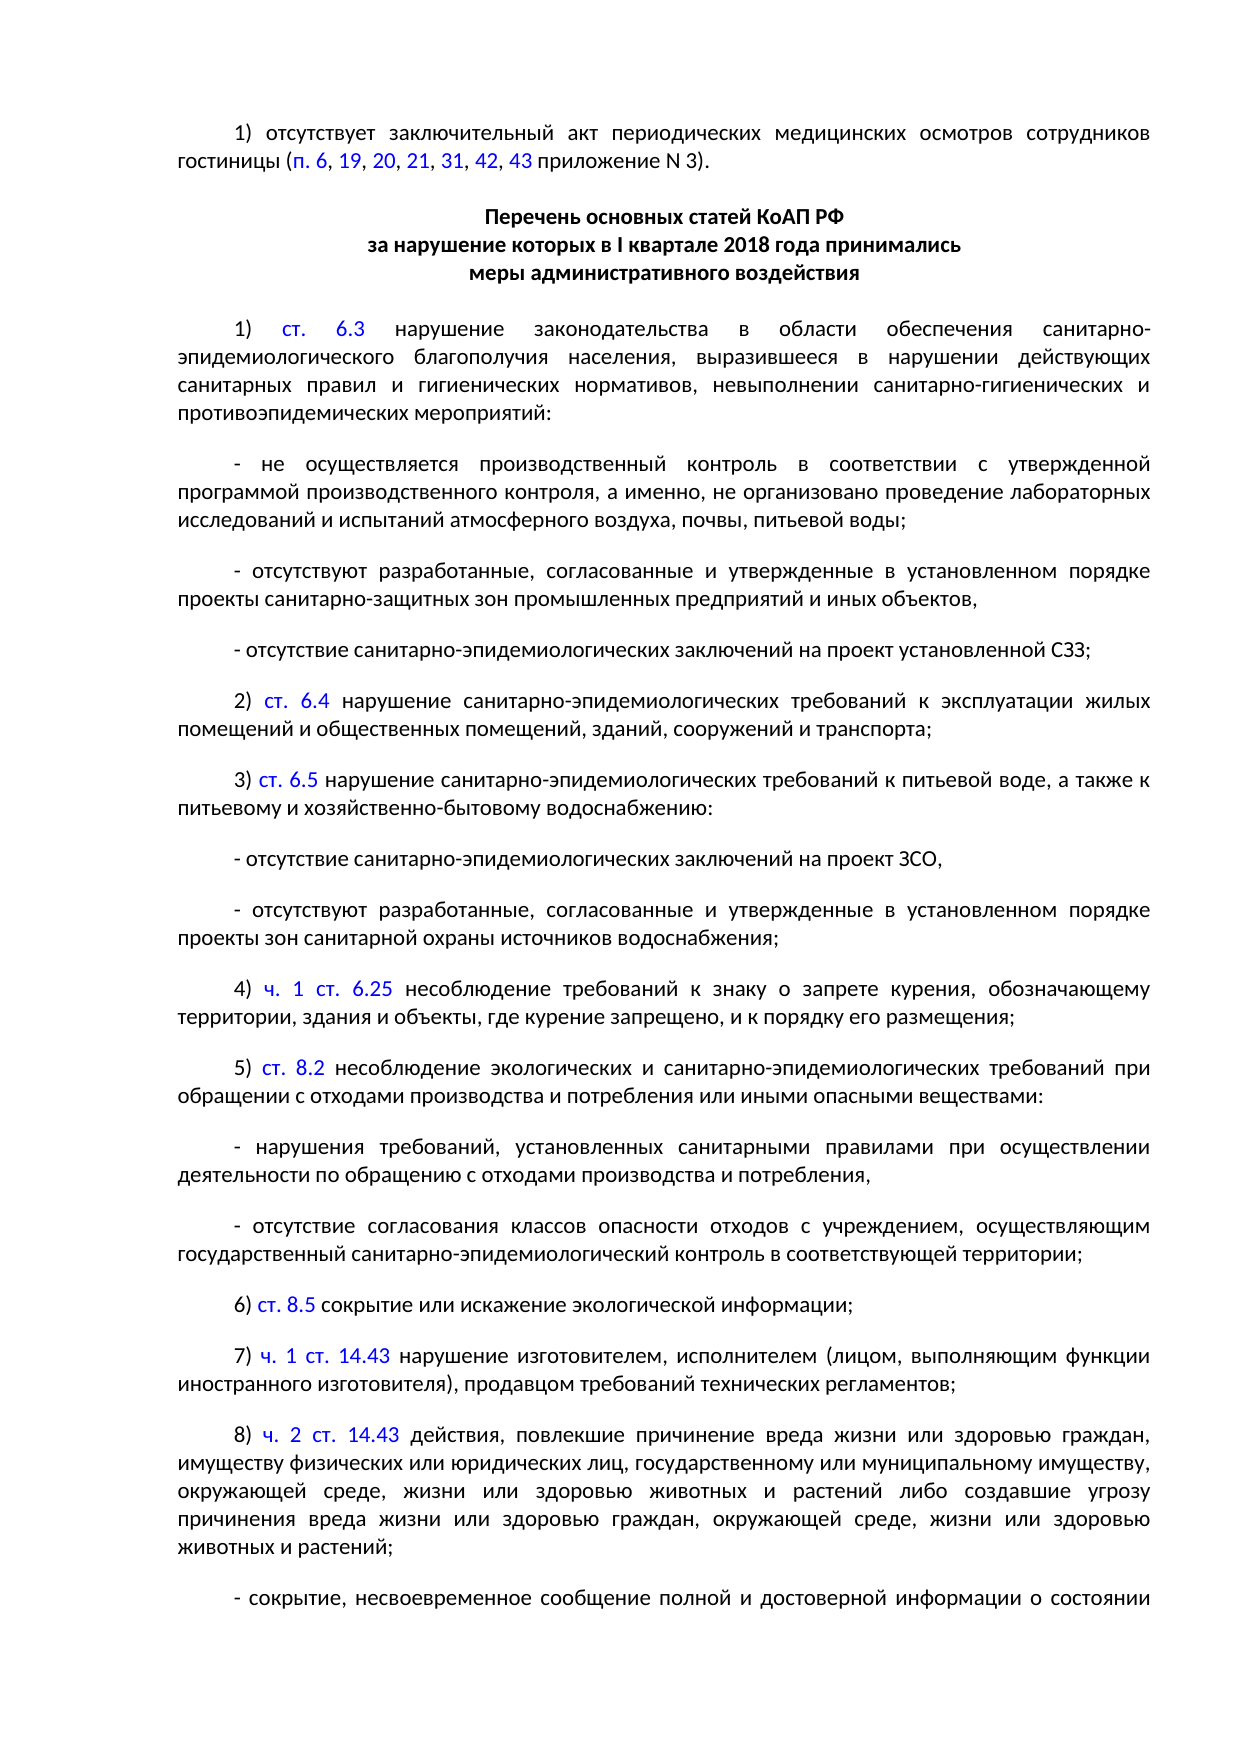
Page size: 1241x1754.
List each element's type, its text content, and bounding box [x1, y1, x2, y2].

text 1) ст. 6.3 нарушение законодательства в области обеспечения санитарно-эпидемиологического благополучия населения, выразившееся в нарушении действующих санитарных правил и гигиенических нормативов, невыполнении санитарно-гигиенических и противоэпидемических мероприятий: [177, 314, 1152, 426]
text - отсутствие согласования классов опасности отходов с учреждением, осуществляющим государственный санитарно-эпидемиологический контроль в соответствующей территории; [177, 1211, 1152, 1267]
text 3) ст. 6.5 нарушение санитарно-эпидемиологических требований к питьевой воде, а также к питьевому и хозяйственно-бытовому водоснабжению: [177, 765, 1152, 821]
text 2) ст. 6.4 нарушение санитарно-эпидемиологических требований к эксплуатации жилых помещений и общественных помещений, зданий, сооружений и транспорта; [177, 686, 1152, 742]
text 5) ст. 8.2 несоблюдение экологических и санитарно-эпидемиологических требований при обращении с отходами производства и потребления или иными опасными веществами: [177, 1053, 1152, 1109]
text 7) ч. 1 ст. 14.43 нарушение изготовителем, исполнителем (лицом, выполняющим функции иностранного изготовителя), продавцом требований технических регламентов; [177, 1341, 1152, 1397]
text 8) ч. 2 ст. 14.43 действия, повлекшие причинение вреда жизни или здоровью граждан, имуществу физических или юридических лиц, государственному или муниципальному имуществу, окружающей среде, жизни или здоровью животных и растений либо создавшие угрозу причинения вреда жизни или здоровью граждан, окружающей среде, жизни или здоровью животных и растений; [177, 1420, 1152, 1560]
text - отсутствие санитарно-эпидемиологических заключений на проект ЗСО, [177, 844, 1152, 872]
title Перечень основных статей КоАП РФ [177, 202, 1152, 230]
text 6) ст. 8.5 сокрытие или искажение экологической информации; [177, 1290, 1152, 1318]
text 4) ч. 1 ст. 6.25 несоблюдение требований к знаку о запрете курения, обозначающему территории, здания и объекты, где курение запрещено, и к порядку его размещения; [177, 974, 1152, 1030]
text - отсутствуют разработанные, согласованные и утвержденные в установленном порядке проекты зон санитарной охраны источников водоснабжения; [177, 895, 1152, 951]
text - отсутствие санитарно-эпидемиологических заключений на проект установленной СЗЗ; [177, 635, 1152, 663]
text 1) отсутствует заключительный акт периодических медицинских осмотров сотрудников гостиницы (п. 6, 19, 20, 21, 31, 42, 43 приложение N 3). [177, 118, 1152, 174]
title меры административного воздействия [177, 258, 1152, 286]
text - отсутствуют разработанные, согласованные и утвержденные в установленном порядке проекты санитарно-защитных зон промышленных предприятий и иных объектов, [177, 556, 1152, 612]
text - не осуществляется производственный контроль в соответствии с утвержденной программой производственного контроля, а именно, не организовано проведение лабораторных исследований и испытаний атмосферного воздуха, почвы, питьевой воды; [177, 449, 1152, 533]
title за нарушение которых в I квартале 2018 года принимались [177, 230, 1152, 258]
text - нарушения требований, установленных санитарными правилами при осуществлении деятельности по обращению с отходами производства и потребления, [177, 1132, 1152, 1188]
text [177, 1583, 1152, 1611]
